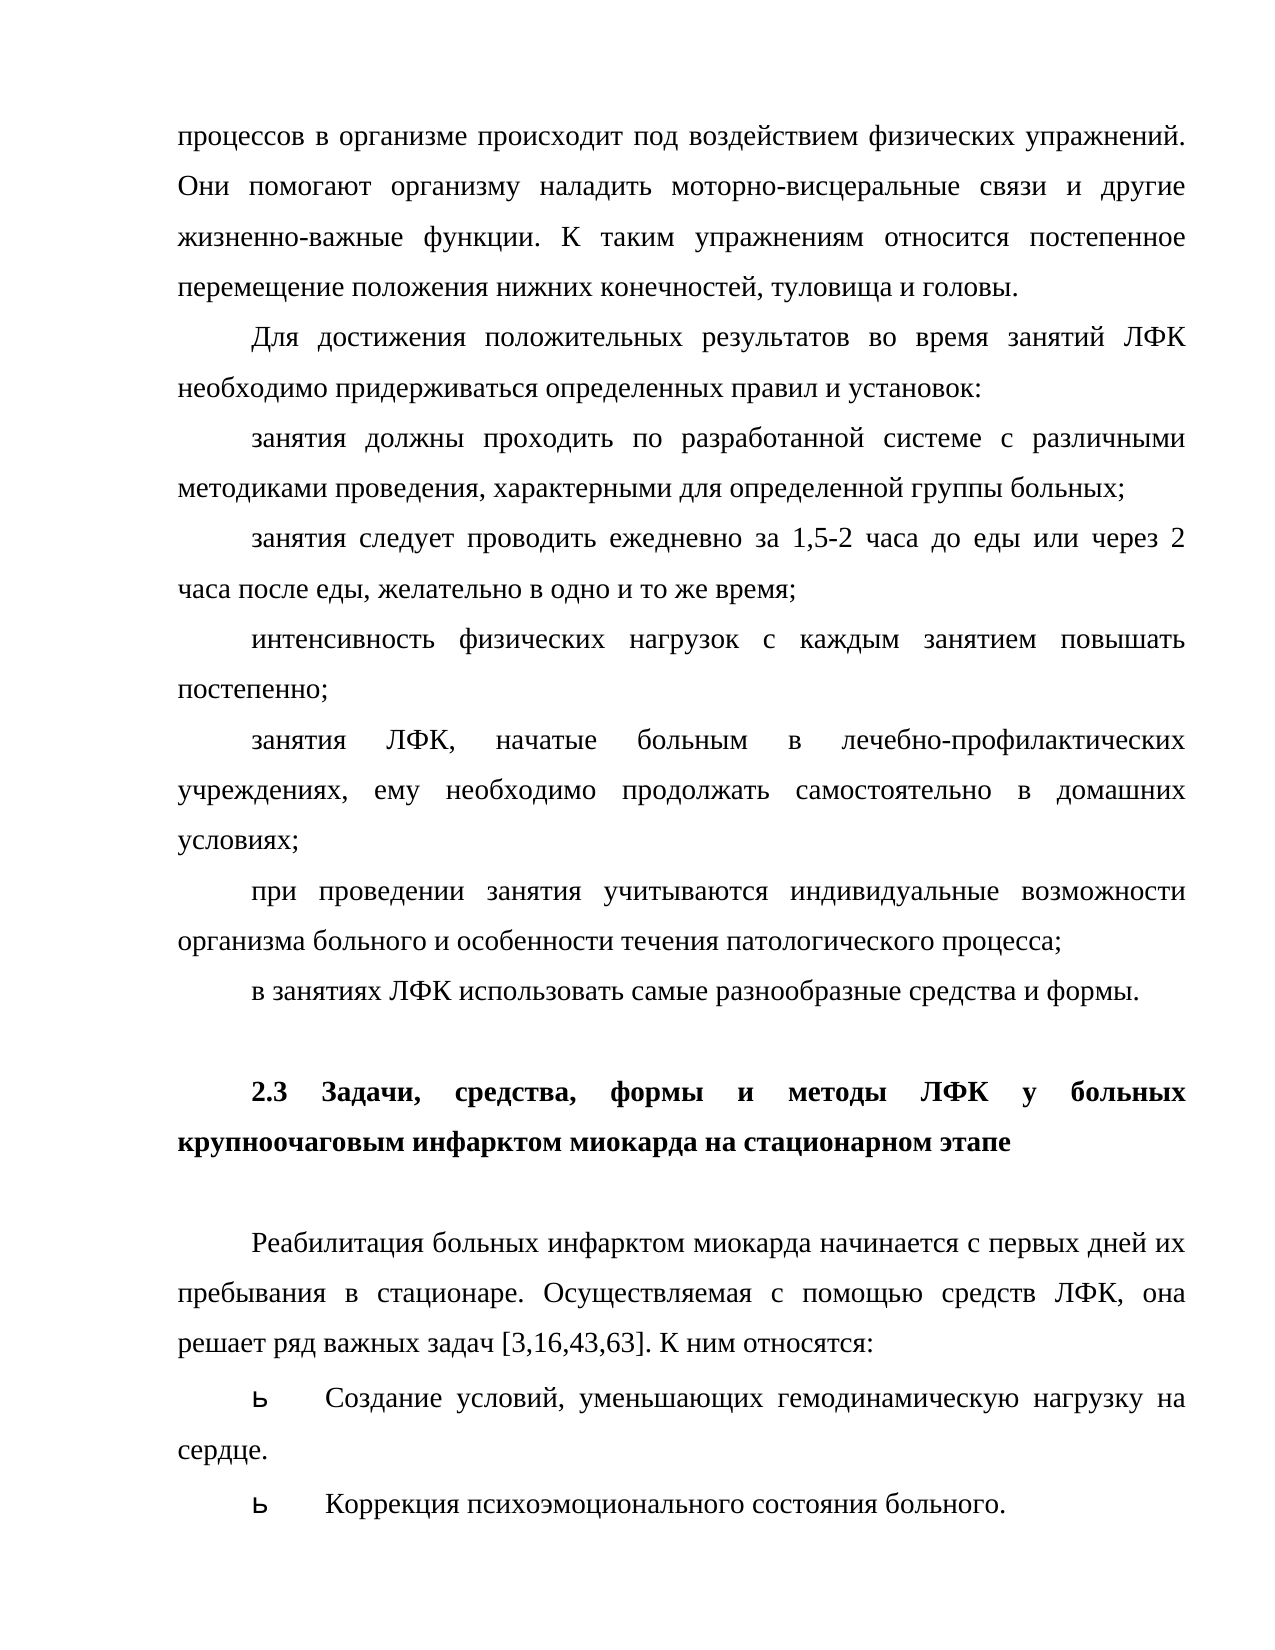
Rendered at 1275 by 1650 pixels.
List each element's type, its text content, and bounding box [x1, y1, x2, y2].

text занятия следует проводить ежедневно за 1,5-2 часа до еды или через 2 часа после еды, желательно в одно и то же время; [177, 521, 1186, 604]
text 2.3 Задачи, средства, формы и методы ЛФК у больных крупноочаговым инфарктом миокарда на стационарном этапе [177, 1074, 1186, 1158]
text занятия ЛФК, начатые больным в лечебно-профилактических учреждениях, ему необходимо продолжать самостоятельно в домашних условиях; [177, 722, 1186, 856]
text Реабилитация больных инфарктом миокарда начинается с первых дней их пребывания в стационаре. Осуществляемая с помощью средств ЛФК, она решает ряд важных задач [3,16,43,63]. К ним относятся: [177, 1225, 1186, 1359]
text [177, 118, 1186, 303]
text ь Коррекция психоэмоционального состояния больного. [177, 1483, 1186, 1522]
text интенсивность физических нагрузок с каждым занятием повышать постепенно; [177, 621, 1186, 705]
text занятия должны проходить по разработанной системе с различными методиками проведения, характерными для определенной группы больных; [177, 420, 1186, 504]
text ь Создание условий, уменьшающих гемодинамическую нагрузку на сердце. [177, 1376, 1186, 1466]
text Для достижения положительных результатов во время занятий ЛФК необходимо придерживаться определенных правил и установок: [177, 319, 1186, 403]
text при проведении занятия учитываются индивидуальные возможности организма больного и особенности течения патологического процесса; [177, 873, 1186, 957]
text в занятиях ЛФК использовать самые разнообразные средства и формы. [177, 973, 1186, 1007]
